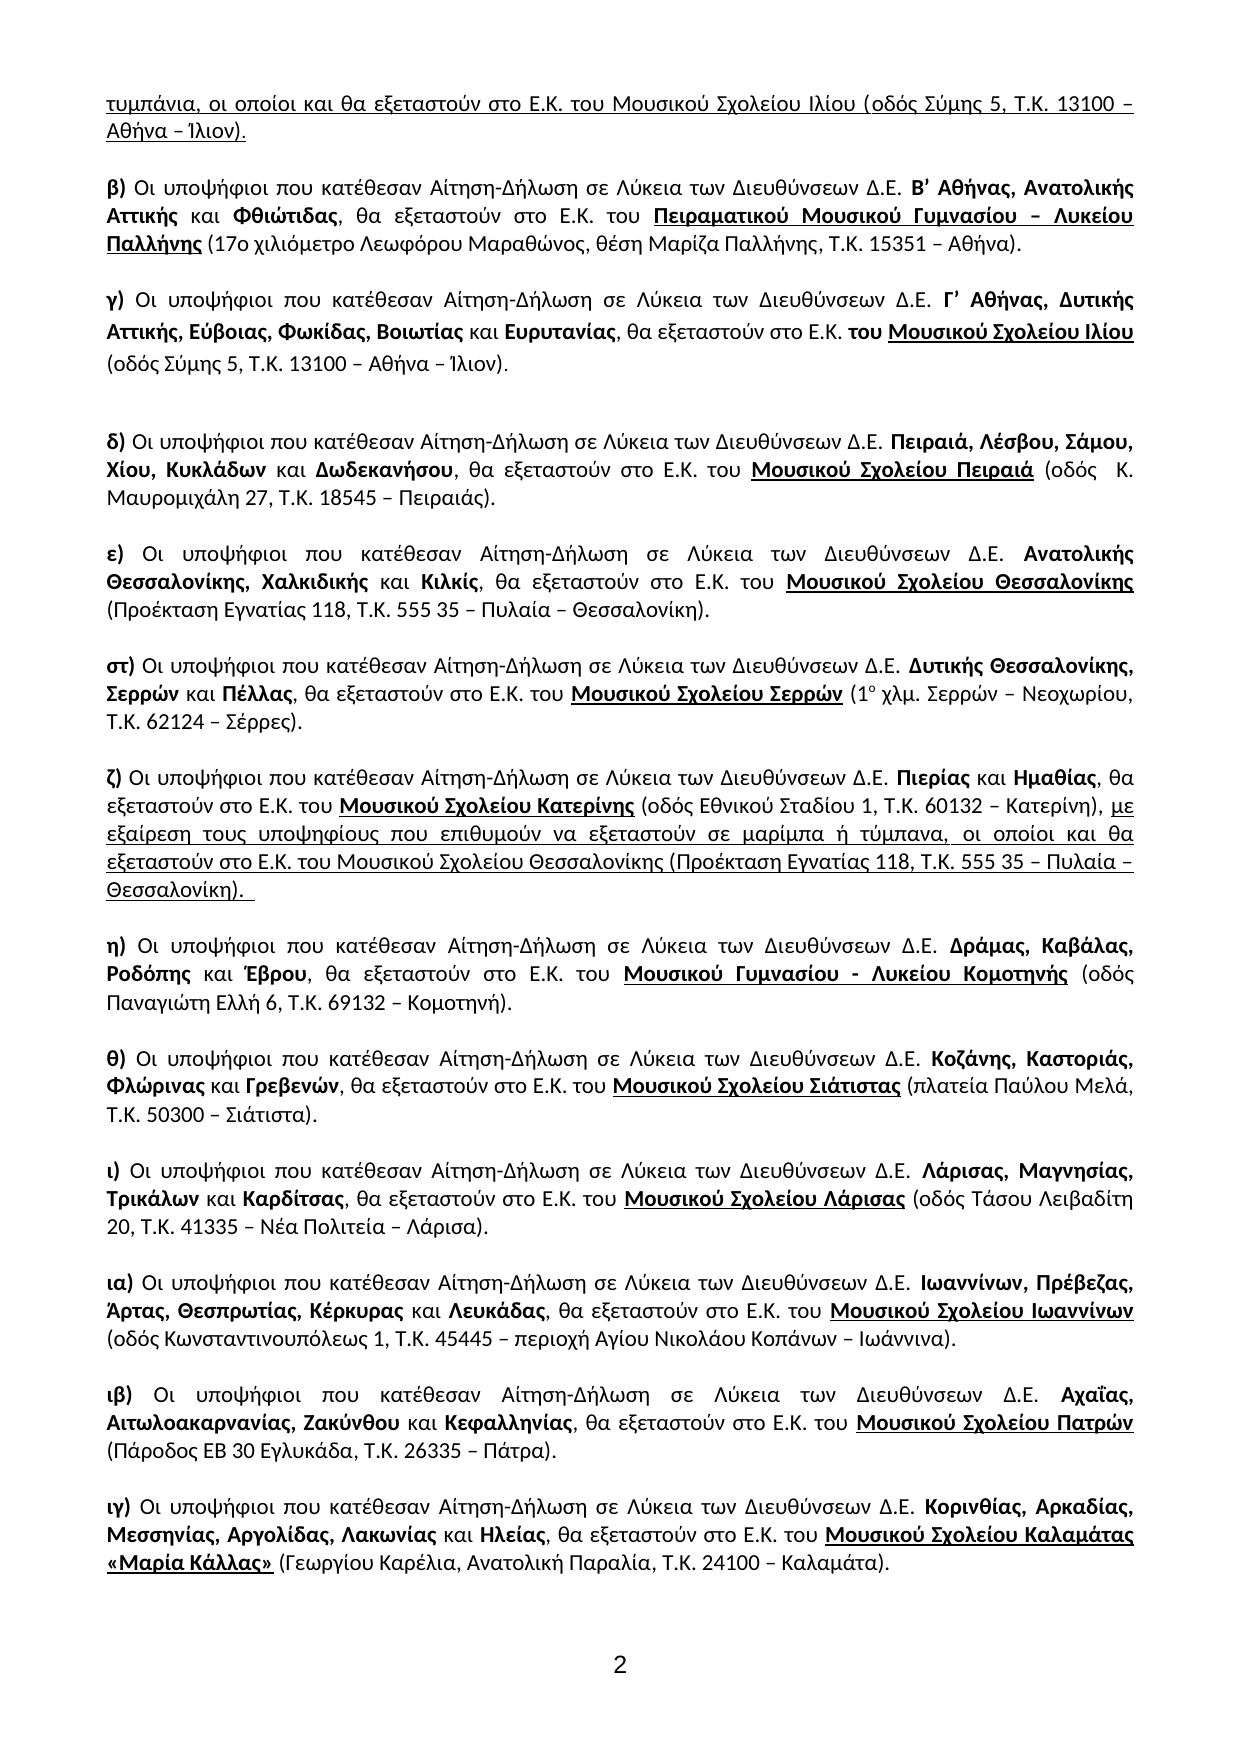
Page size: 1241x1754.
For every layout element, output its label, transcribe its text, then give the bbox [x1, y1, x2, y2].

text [106, 114, 1134, 145]
text ιγ) Οι υποψήφιοι που κατέθεσαν Αίτηση-Δήλωση σε Λύκεια των Διευθύνσεων Δ.Ε. Κορινθίας, Αρκαδίας, Μεσσηνίας, Αργολίδας, Λακωνίας και Ηλείας, θα εξεταστούν στο Ε.Κ. του Μουσικού Σχολείου Καλαμάτας «Μαρία Κάλλας» (Γεωργίου Καρέλια, Ανατολική Παραλία, Τ.Κ. 24100 – Καλαμάτα). [106, 1492, 1134, 1576]
text η) Οι υποψήφιοι που κατέθεσαν Αίτηση-Δήλωση σε Λύκεια των Διευθύνσεων Δ.Ε. Δράμας, Καβάλας, Ροδόπης και Έβρου, θα εξεταστούν στο Ε.Κ. του Μουσικού Γυμνασίου - Λυκείου Κομοτηνής (οδός Παναγιώτη Ελλή 6, Τ.Κ. 69132 – Κομοτηνή). [106, 932, 1134, 1016]
text ζ) Οι υποψήφιοι που κατέθεσαν Αίτηση-Δήλωση σε Λύκεια των Διευθύνσεων Δ.Ε. Πιερίας και Ημαθίας, θα εξεταστούν στο Ε.Κ. του Μουσικού Σχολείου Κατερίνης (οδός Εθνικού Σταδίου 1, Τ.Κ. 60132 – Κατερίνη), με εξαίρεση τους υποψηφίους που επιθυμούν να εξεταστούν σε μαρίμπα ή τύμπανα, οι οποίοι και θα εξεταστούν στο Ε.Κ. του Μουσικού Σχολείου Θεσσαλονίκης (Προέκταση Εγνατίας 118, Τ.Κ. 555 35 – Πυλαία – Θεσσαλονίκη). [106, 763, 1134, 844]
text στ) Οι υποψήφιοι που κατέθεσαν Αίτηση-Δήλωση σε Λύκεια των Διευθύνσεων Δ.Ε. Δυτικής Θεσσαλονίκης, Σερρών και Πέλλας, θα εξεταστούν στο Ε.Κ. του Μουσικού Σχολείου Σερρών (1ο χλμ. Σερρών – Νεοχωρίου, Τ.Κ. 62124 – Σέρρες). [106, 651, 1134, 735]
text ια) Οι υποψήφιοι που κατέθεσαν Αίτηση-Δήλωση σε Λύκεια των Διευθύνσεων Δ.Ε. Ιωαννίνων, Πρέβεζας, Άρτας, Θεσπρωτίας, Κέρκυρας και Λευκάδας, θα εξεταστούν στο Ε.Κ. του Μουσικού Σχολείου Ιωαννίνων (οδός Κωνσταντινουπόλεως 1, Τ.Κ. 45445 – περιοχή Αγίου Νικολάου Κοπάνων – Ιωάννινα). [106, 1268, 1134, 1352]
text ιβ) Οι υποψήφιοι που κατέθεσαν Αίτηση-Δήλωση σε Λύκεια των Διευθύνσεων Δ.Ε. Αχαΐας, Αιτωλοακαρνανίας, Ζακύνθου και Κεφαλληνίας, θα εξεταστούν στο Ε.Κ. του Μουσικού Σχολείου Πατρών (Πάροδος ΕΒ 30 Εγλυκάδα, Τ.Κ. 26335 – Πάτρα). [106, 1380, 1134, 1464]
text β) Οι υποψήφιοι που κατέθεσαν Αίτηση-Δήλωση σε Λύκεια των Διευθύνσεων Δ.Ε. Β’ Αθήνας, Ανατολικής Αττικής και Φθιώτιδας, θα εξεταστούν στο Ε.Κ. του Πειραματικού Μουσικού Γυμνασίου – Λυκείου Παλλήνης (17ο χιλιόμετρο Λεωφόρου Μαραθώνος, θέση Μαρίζα Παλλήνης, Τ.Κ. 15351 – Αθήνα). [106, 173, 1134, 257]
text ζ) Οι υποψήφιοι που κατέθεσαν Αίτηση-Δήλωση σε Λύκεια των Διευθύνσεων Δ.Ε. Πιερίας και Ημαθίας, θα εξεταστούν στο Ε.Κ. του Μουσικού Σχολείου Κατερίνης (οδός Εθνικού Σταδίου 1, Τ.Κ. 60132 – Κατερίνη), με εξαίρεση τους υποψηφίους που επιθυμούν να εξεταστούν σε μαρίμπα ή τύμπανα, οι οποίοι και θα εξεταστούν στο Ε.Κ. του Μουσικού Σχολείου Θεσσαλονίκης (Προέκταση Εγνατίας 118, Τ.Κ. 555 35 – Πυλαία – Θεσσαλονίκη). [106, 845, 1134, 872]
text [106, 89, 1134, 113]
text θ) Οι υποψήφιοι που κατέθεσαν Αίτηση-Δήλωση σε Λύκεια των Διευθύνσεων Δ.Ε. Κοζάνης, Καστοριάς, Φλώρινας και Γρεβενών, θα εξεταστούν στο Ε.Κ. του Μουσικού Σχολείου Σιάτιστας (πλατεία Παύλου Μελά, Τ.Κ. 50300 – Σιάτιστα). [106, 1044, 1134, 1128]
text δ) Οι υποψήφιοι που κατέθεσαν Αίτηση-Δήλωση σε Λύκεια των Διευθύνσεων Δ.Ε. Πειραιά, Λέσβου, Σάμου, Χίου, Κυκλάδων και Δωδεκανήσου, θα εξεταστούν στο Ε.Κ. του Μουσικού Σχολείου Πειραιά (οδός Κ. Μαυρομιχάλη 27, Τ.Κ. 18545 – Πειραιάς). [106, 427, 1134, 511]
text ζ) Οι υποψήφιοι που κατέθεσαν Αίτηση-Δήλωση σε Λύκεια των Διευθύνσεων Δ.Ε. Πιερίας και Ημαθίας, θα εξεταστούν στο Ε.Κ. του Μουσικού Σχολείου Κατερίνης (οδός Εθνικού Σταδίου 1, Τ.Κ. 60132 – Κατερίνη), με εξαίρεση τους υποψηφίους που επιθυμούν να εξεταστούν σε μαρίμπα ή τύμπανα, οι οποίοι και θα εξεταστούν στο Ε.Κ. του Μουσικού Σχολείου Θεσσαλονίκης (Προέκταση Εγνατίας 118, Τ.Κ. 555 35 – Πυλαία – Θεσσαλονίκη). [106, 873, 1134, 903]
subtitle γ) Οι υποψήφιοι που κατέθεσαν Αίτηση-Δήλωση σε Λύκεια των Διευθύνσεων Δ.Ε. Γ’ Αθήνας, Δυτικής Αττικής, Εύβοιας, Φωκίδας, Βοιωτίας και Ευρυτανίας, θα εξεταστούν στο Ε.Κ. του Μουσικού Σχολείου Ιλίου (οδός Σύμης 5, Τ.Κ. 13100 – Αθήνα – Ίλιον). [106, 285, 1134, 377]
text ε) Οι υποψήφιοι που κατέθεσαν Αίτηση-Δήλωση σε Λύκεια των Διευθύνσεων Δ.Ε. Ανατολικής Θεσσαλονίκης, Χαλκιδικής και Κιλκίς, θα εξεταστούν στο Ε.Κ. του Μουσικού Σχολείου Θεσσαλονίκης (Προέκταση Εγνατίας 118, Τ.Κ. 555 35 – Πυλαία – Θεσσαλονίκη). [106, 539, 1134, 623]
text ι) Οι υποψήφιοι που κατέθεσαν Αίτηση-Δήλωση σε Λύκεια των Διευθύνσεων Δ.Ε. Λάρισας, Μαγνησίας, Τρικάλων και Καρδίτσας, θα εξεταστούν στο Ε.Κ. του Μουσικού Σχολείου Λάρισας (οδός Τάσου Λειβαδίτη 20, Τ.Κ. 41335 – Νέα Πολιτεία – Λάρισα). [106, 1156, 1134, 1240]
